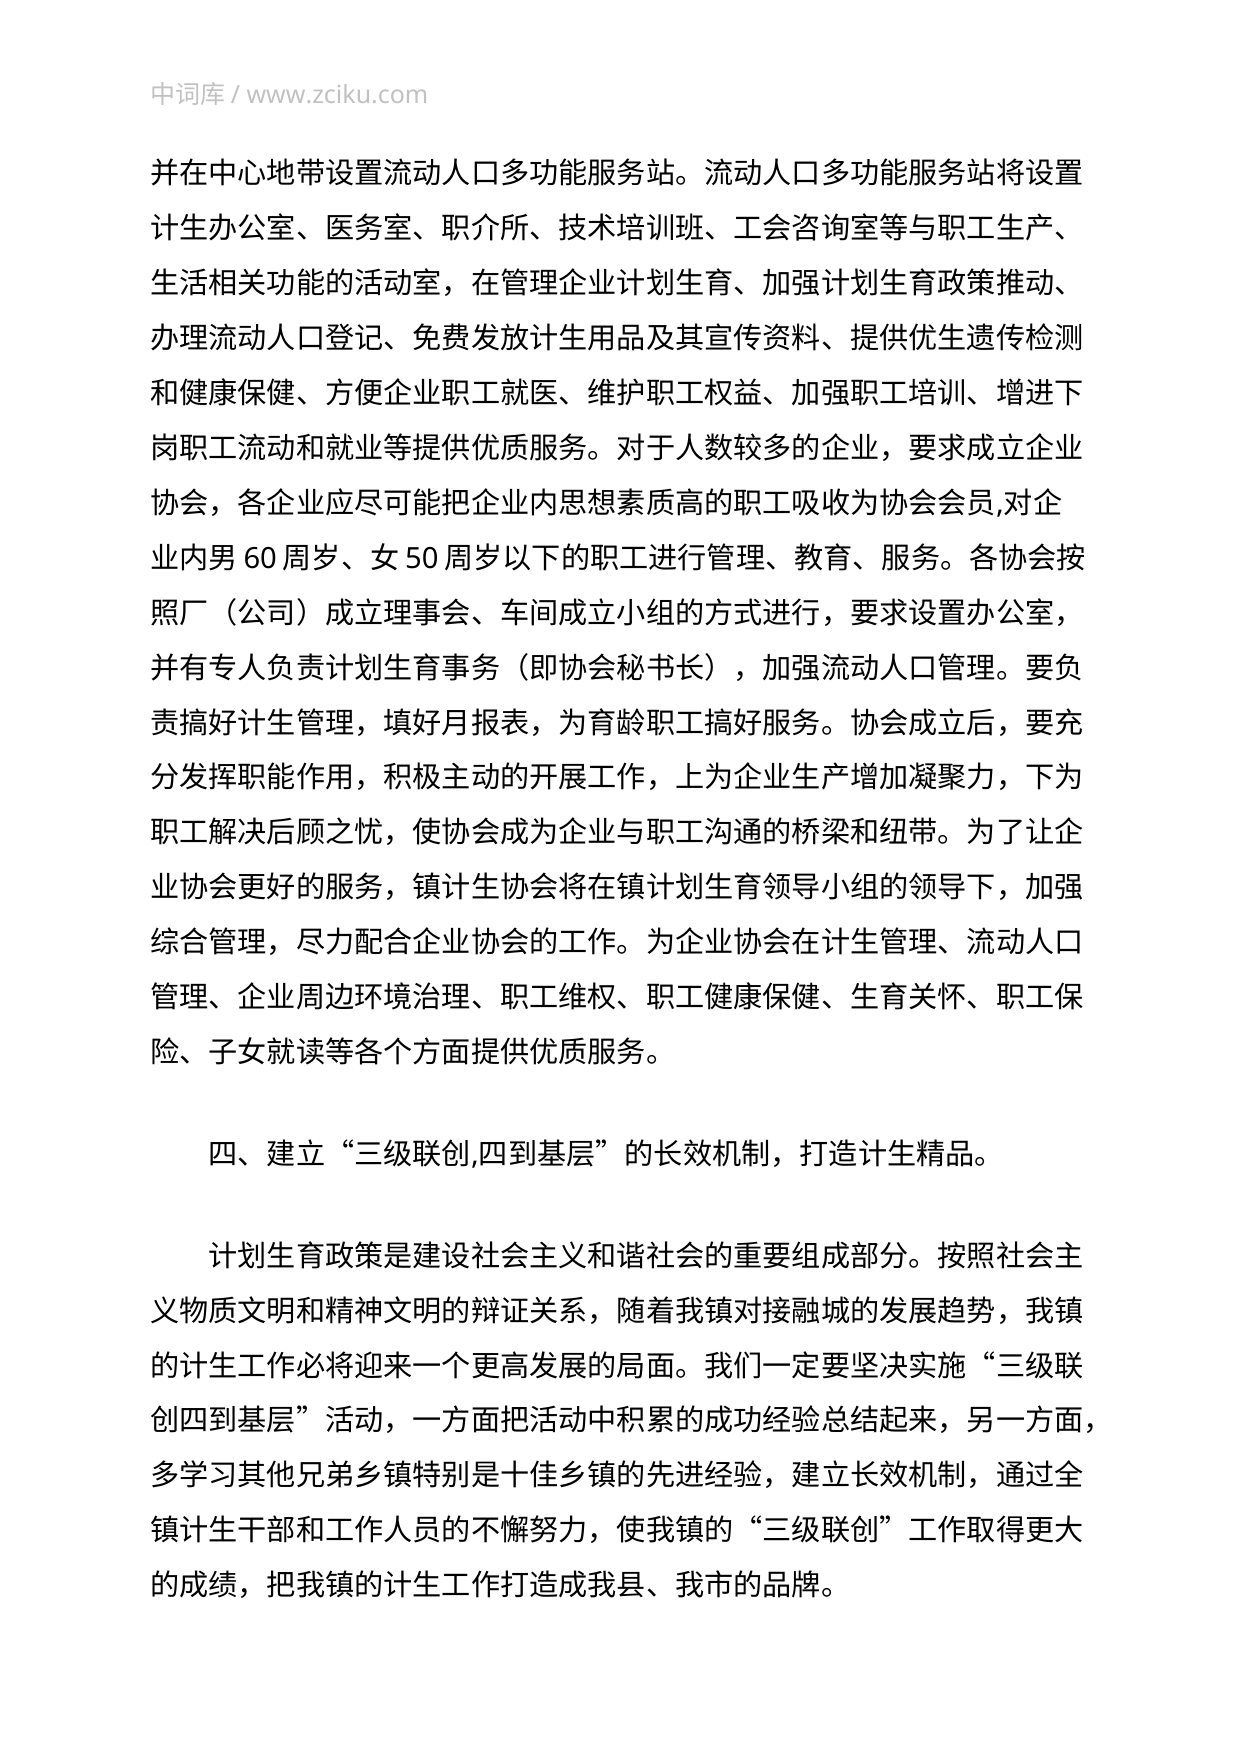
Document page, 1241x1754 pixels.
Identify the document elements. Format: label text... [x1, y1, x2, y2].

text 四、建立“三级联创,四到基层”的长效机制，打造计生精品。 [150, 1130, 1090, 1173]
text 计划生育政策是建设社会主义和谐社会的重要组成部分。按照社会主义物质文明和精神文明的辩证关系，随着我镇对接融城的发展趋势，我镇的计生工作必将迎来一个更高发展的局面。我们一定要坚决实施“三级联创四到基层”活动，一方面把活动中积累的成功经验总结起来，另一方面，多学习其他兄弟乡镇特别是十佳乡镇的先进经验，建立长效机制，通过全镇计生干部和工作人员的不懈努力，使我镇的“三级联创”工作取得更大的成绩，把我镇的计生工作打造成我县、我市的品牌。 [150, 1232, 1090, 1604]
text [150, 150, 1090, 1071]
